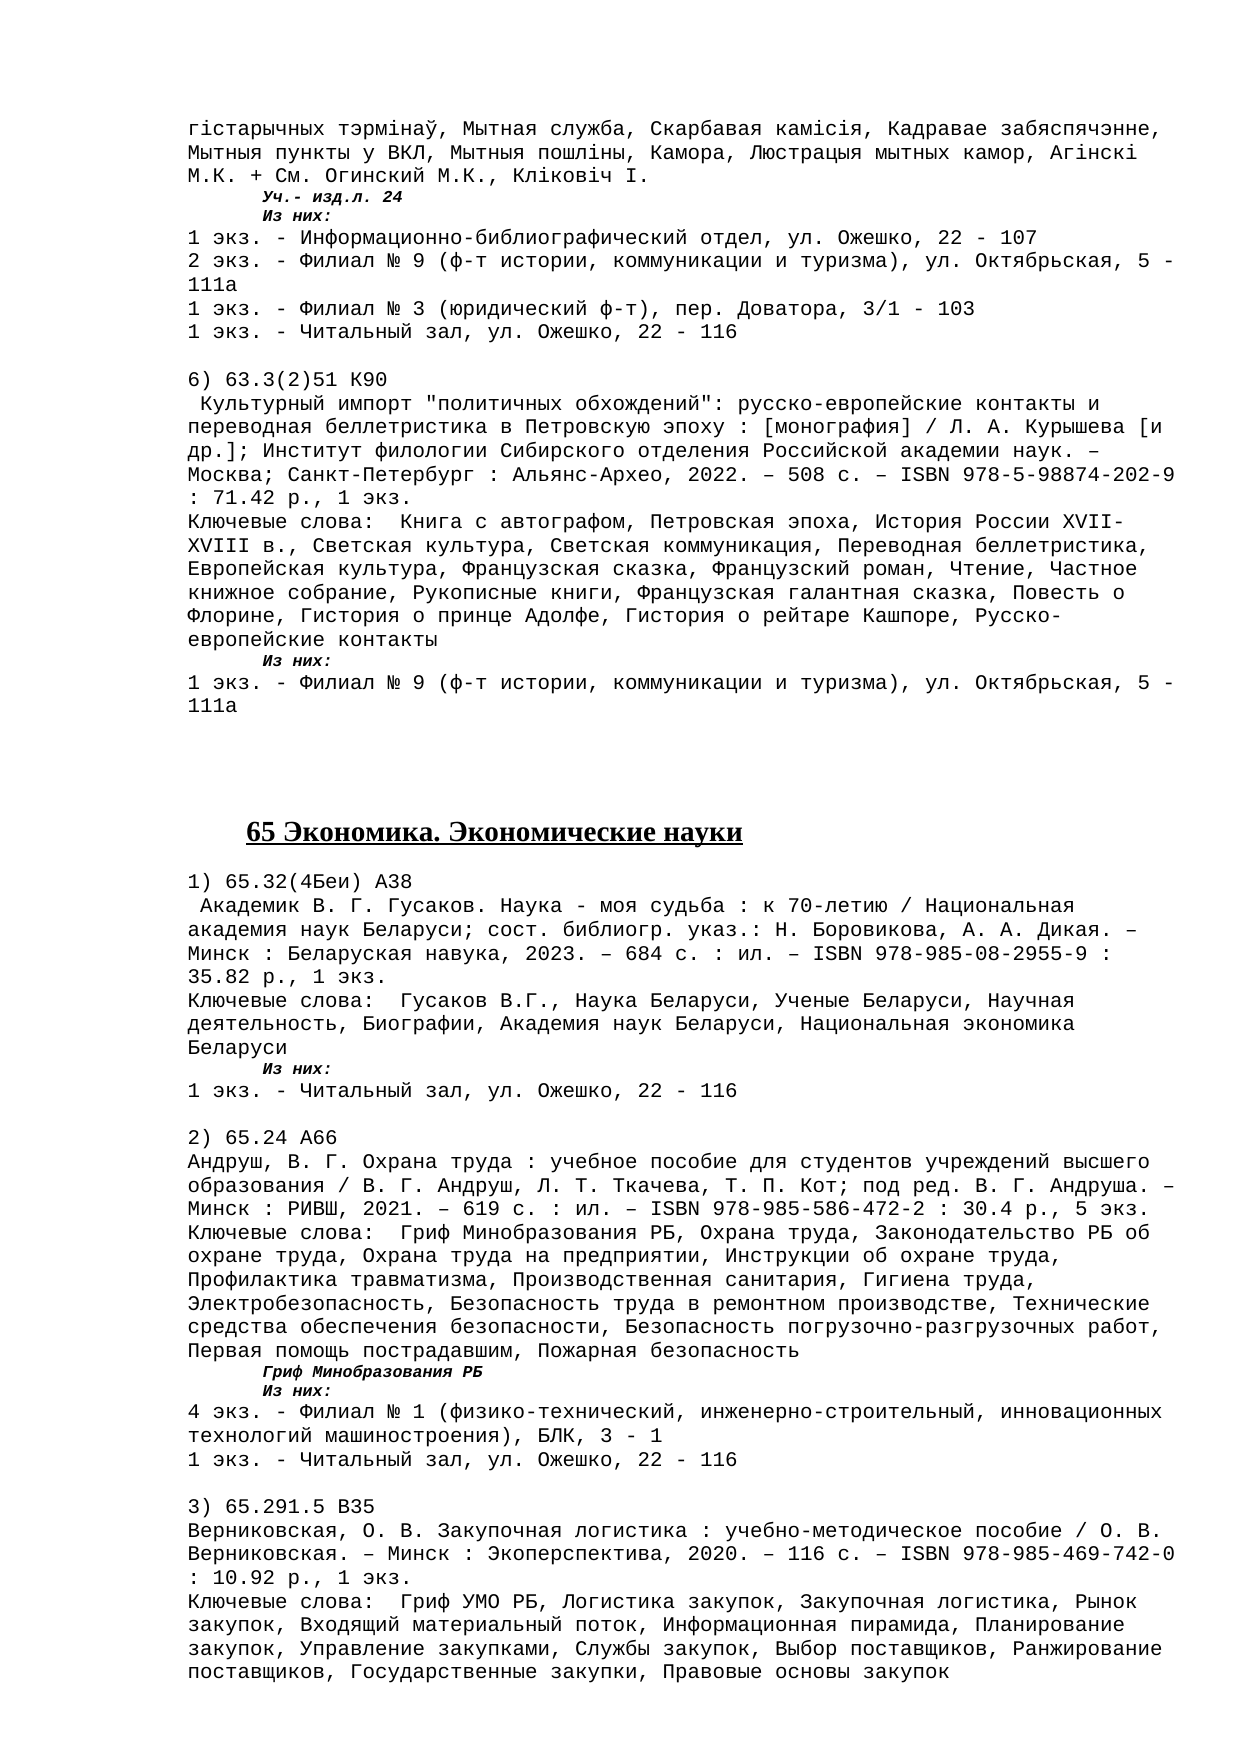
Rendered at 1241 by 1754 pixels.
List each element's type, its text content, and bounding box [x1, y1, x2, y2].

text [187, 118, 1181, 189]
text Академик В. Г. Гусаков. Наука - моя судьба : к 70-летию / Национальная академия наук Беларуси; сост. библиогр. указ.: Н. Боровикова, А. А. Дикая. – Минск : Беларуская навука, 2023. – 684 с. : ил. – ISBN 978-985-08-2955-9 : 35.82 р., 1 экз. [187, 895, 1181, 990]
text Культурный импорт "политичных обхождений": русско-европейские контакты и переводная беллетристика в Петровскую эпоху : [монография] / Л. А. Курышева [и др.]; Институт филологии Сибирского отделения Российской академии наук. – Москва; Санкт-Петербург : Альянс-Архео, 2022. – 508 с. – ISBN 978-5-98874-202-9 : 71.42 р., 1 экз. [187, 393, 1181, 511]
text Андруш, В. Г. Охрана труда : учебное пособие для студентов учреждений высшего образования / В. Г. Андруш, Л. Т. Ткачева, Т. П. Кот; под ред. В. Г. Андруша. – Минск : РИВШ, 2021. – 619 с. : ил. – ISBN 978-985-586-472-2 : 30.4 р., 5 экз. [187, 1151, 1181, 1222]
text Ключевые слова: Гусаков В.Г., Наука Беларуси, Ученые Беларуси, Научная деятельность, Биографии, Академия наук Беларуси, Национальная экономика Беларуси [187, 990, 1181, 1061]
text Ключевые слова: Гриф Минобразования РБ, Охрана труда, Законодательство РБ об охране труда, Охрана труда на предприятии, Инструкции об охране труда, Профилактика травматизма, Производственная санитария, Гигиена труда, Электробезопасность, Безопасность труда в ремонтном производстве, Технические средства обеспечения безопасности, Безопасность погрузочно-разгрузочных работ, Первая помощь пострадавшим, Пожарная безопасность [187, 1222, 1181, 1364]
text Из них: [187, 208, 1181, 227]
text Уч.- изд.л. 24 [187, 189, 1181, 208]
text Верниковская, О. В. Закупочная логистика : учебно-методическое пособие / О. В. Верниковская. – Минск : Экоперспектива, 2020. – 116 с. – ISBN 978-985-469-742-0 : 10.92 р., 1 экз. [187, 1520, 1181, 1591]
text Из них: [187, 1383, 1181, 1401]
text 65 Экономика. Экономические науки [246, 814, 1181, 847]
text 4 экз. - Филиал № 1 (физико-технический, инженерно-строительный, инновационных технологий машиностроения), БЛК, 3 - 1 [187, 1401, 1181, 1449]
text 2) 65.24 А66 [187, 1127, 1181, 1151]
text Из них: [187, 653, 1181, 672]
text 1 экз. - Читальный зал, ул. Ожешко, 22 - 116 [187, 1449, 1181, 1472]
text 1 экз. - Филиал № 9 (ф-т истории, коммуникации и туризма), ул. Октябрьская, 5 - 111а [187, 672, 1181, 719]
text 1 экз. - Читальный зал, ул. Ожешко, 22 - 116 [187, 321, 1181, 345]
text 1 экз. - Читальный зал, ул. Ожешко, 22 - 116 [187, 1079, 1181, 1103]
text 1) 65.32(4Беи) А38 [187, 872, 1181, 895]
text 1 экз. - Филиал № 3 (юридический ф-т), пер. Доватора, 3/1 - 103 [187, 298, 1181, 321]
text 3) 65.291.5 В35 [187, 1496, 1181, 1520]
text Ключевые слова: Книга с автографом, Петровская эпоха, История России XVII-XVIII в., Светская культура, Светская коммуникация, Переводная беллетристика, Европейская культура, Французская сказка, Французский роман, Чтение, Частное книжное собрание, Рукописные книги, Французская галантная сказка, Повесть о Флорине, Гистория о принце Адолфе, Гистория о рейтаре Кашпоре, Русско-европейские контакты [187, 511, 1181, 653]
text 6) 63.3(2)51 К90 [187, 369, 1181, 393]
text 2 экз. - Филиал № 9 (ф-т истории, коммуникации и туризма), ул. Октябрьская, 5 - 111а [187, 250, 1181, 298]
text Ключевые слова: Гриф УМО РБ, Логистика закупок, Закупочная логистика, Рынок закупок, Входящий материальный поток, Информационная пирамида, Планирование закупок, Управление закупками, Службы закупок, Выбор поставщиков, Ранжирование поставщиков, Государственные закупки, Правовые основы закупок [187, 1591, 1181, 1685]
text 1 экз. - Информационно-библиографический отдел, ул. Ожешко, 22 - 107 [187, 227, 1181, 250]
text Из них: [187, 1061, 1181, 1079]
text Гриф Минобразования РБ [187, 1364, 1181, 1383]
